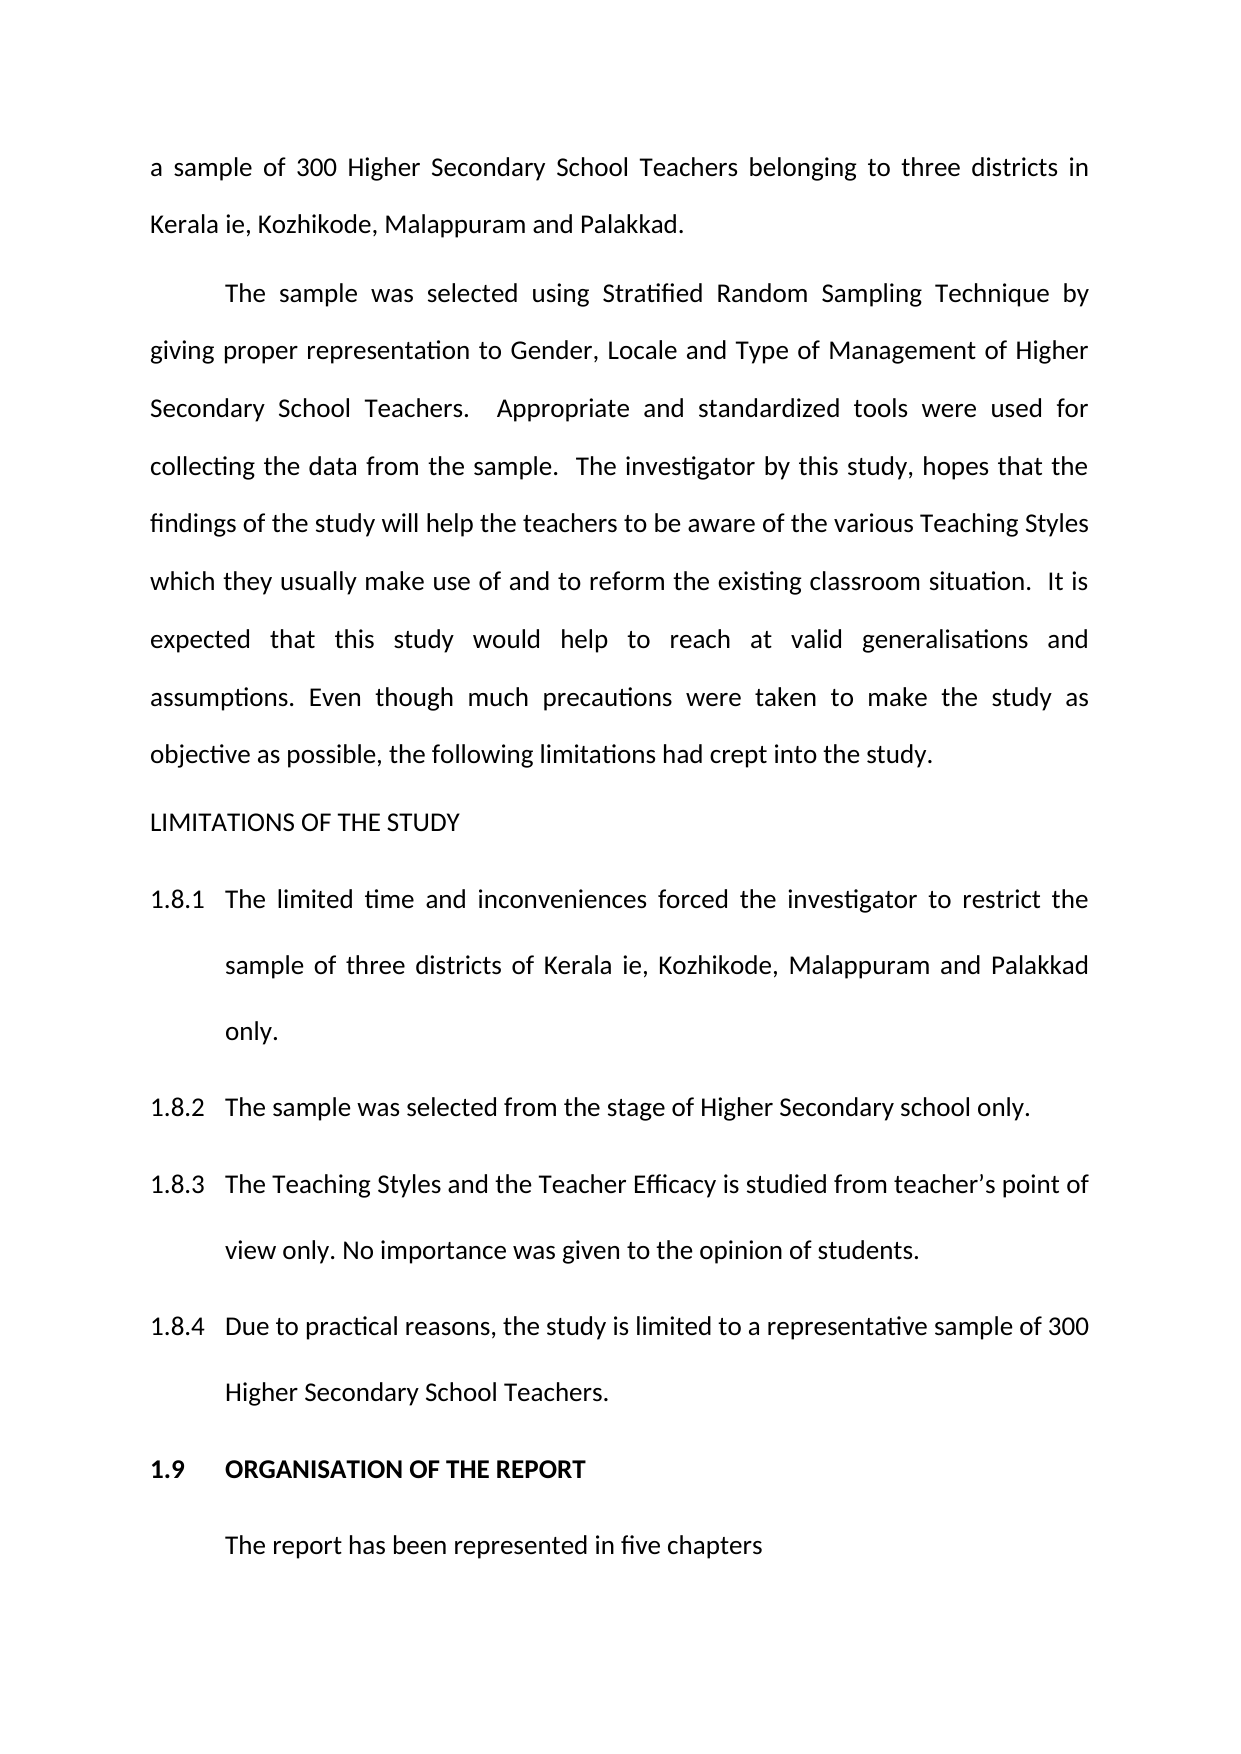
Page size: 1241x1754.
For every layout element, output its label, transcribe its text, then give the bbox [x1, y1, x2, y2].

text The report has been represented in five chapters [225, 1528, 1090, 1562]
list The sample was selected from the stage of only. [150, 1091, 1090, 1124]
list Due to practical reasons, the study is limited to a representative sample of 300 Higher Secondary School Teachers. [150, 1309, 1090, 1409]
list ORGANISATION OF THE REPORT [150, 1452, 1090, 1485]
text The sample was selected using Stratified Random Sampling Technique by giving proper representation to Gender, Locale and Type of Management of Higher Secondary School Teachers. Appropriate and standardized tools were used for collecting the data from the sample. The investigator by this study, hopes that the findings of the study will help the teachers to be aware of the various Teaching Styles which they usually make use of and to reform the existing classroom situation. It is expected that this study would help to reach at valid generalisations and assumptions. Even though much precautions were taken to make the study as objective as possible, the following limitations had crept into the study. [150, 276, 1090, 771]
list The limited time and inconveniences forced the investigator to restrict the sample of three districts of Kerala ie, , Malappuram and Palakkad only. [150, 882, 1090, 1047]
list The Teaching Styles and the Teacher Efficacy is studied from teacher’s point of view only. No importance was given to the opinion of students. [150, 1167, 1090, 1266]
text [150, 150, 1090, 241]
text LIMITATIONS OF THE STUDY [150, 806, 1090, 839]
